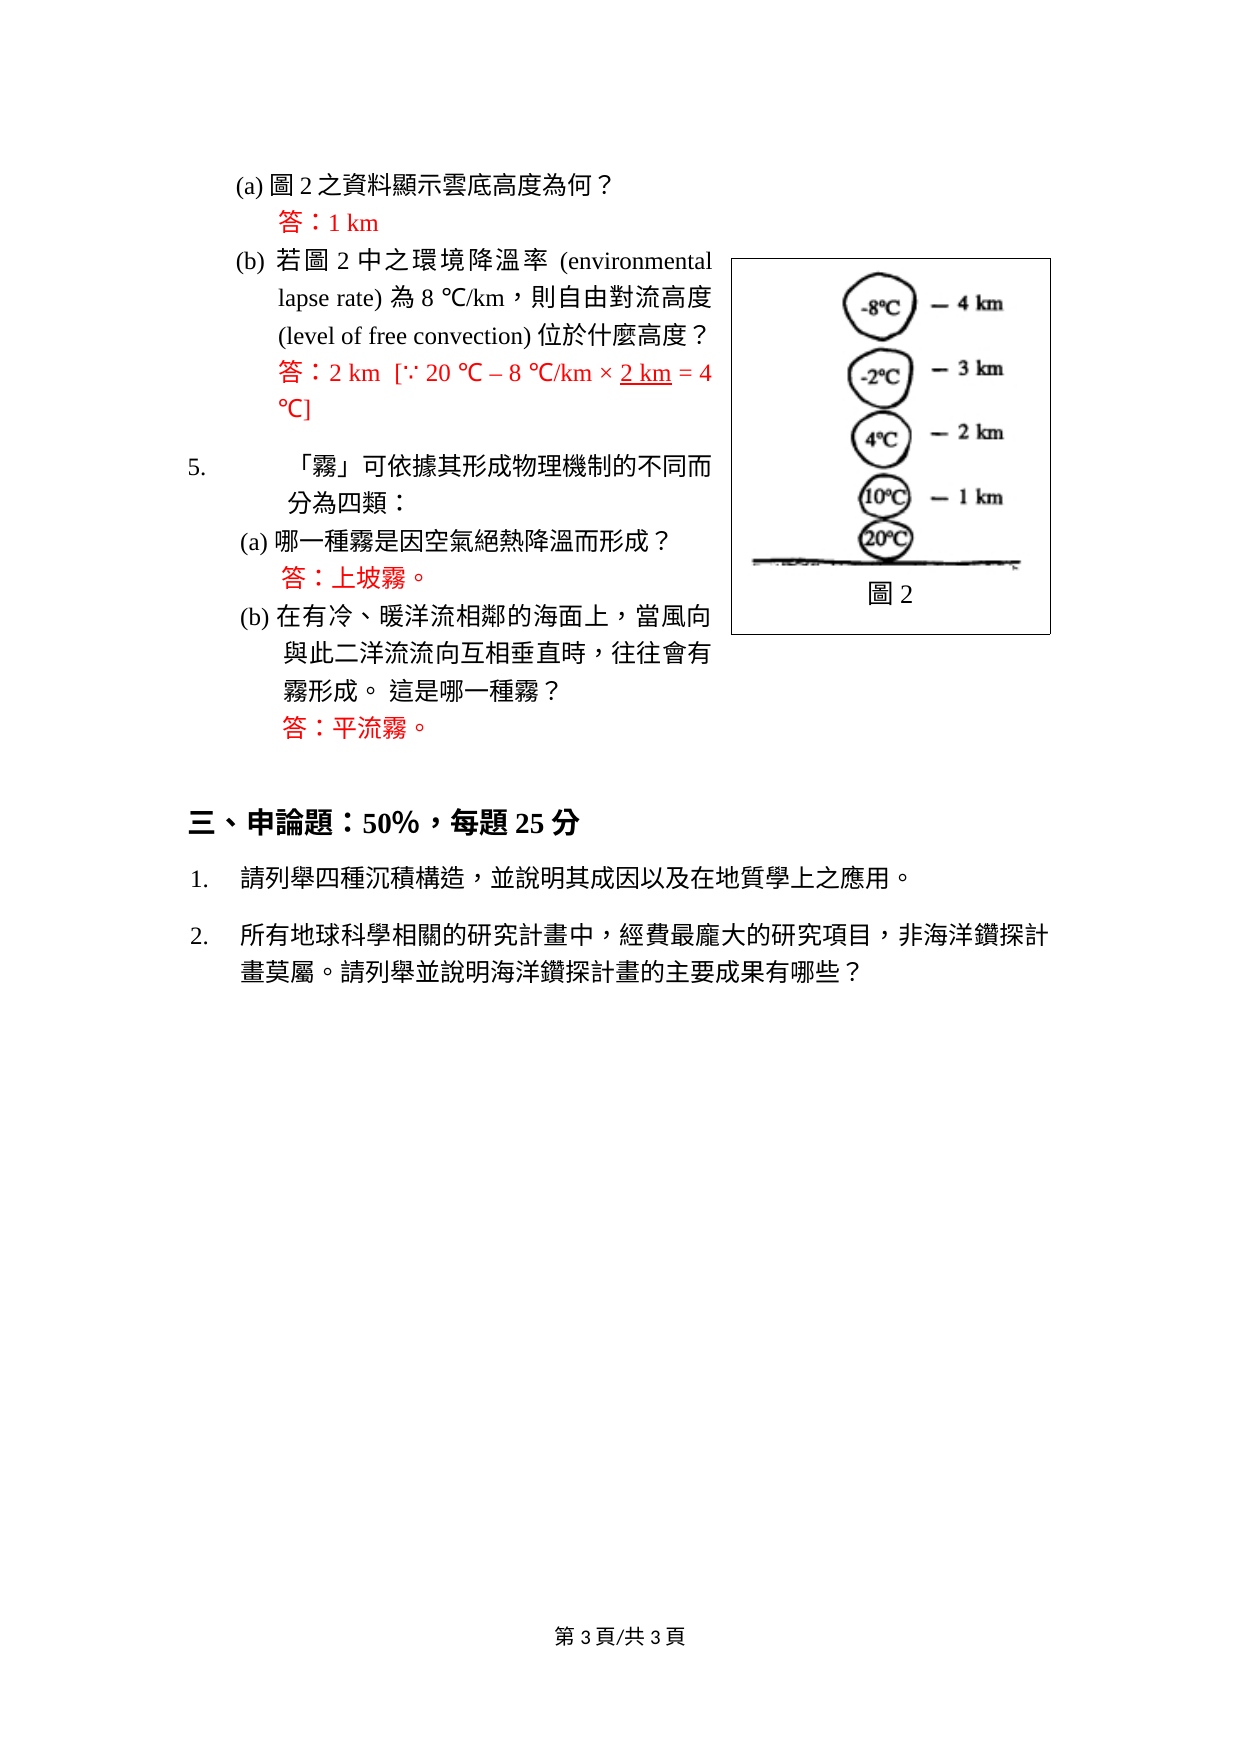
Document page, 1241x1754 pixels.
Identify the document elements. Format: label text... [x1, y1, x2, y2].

text 答：平流霧。 [282, 708, 1053, 746]
text 答：1 km [278, 202, 1053, 239]
list 請列舉四種沉積構造，並說明其成因以及在地質學上之應用。 [190, 858, 1053, 896]
list 所有地球科學相關的研究計畫中，經費最龐大的研究項目，非海洋鑽探計畫莫屬。請列舉並說明海洋鑽探計畫的主要成果有哪些？ [190, 914, 1053, 989]
text (a) 哪一種霧是因空氣絕熱降溫而形成？ [187, 521, 731, 558]
list 「霧」可依據其形成物理機制的不同而分為四類： [187, 446, 731, 521]
text (a) 圖2之資料顯示雲底高度為何？ [236, 164, 1053, 202]
text (b) 在有冷、暖洋流相鄰的海面上，當風向與此二洋流流向互相垂直時，往往會有霧形成。 這是哪一種霧？ [240, 596, 1053, 708]
text 答：上坡霧。 [187, 558, 731, 596]
text (b) 若圖2中之環境降溫率 (environmental lapse rate) 為/km，則自由對流高度 (level of free convection) 位於什麼高度？ [236, 239, 1053, 352]
text 三、申論題：50％，每題 25 分 [187, 783, 1053, 858]
text 答：2 km [∵ 20 ℃ – 8 ℃/km × 2 km = 4 ℃] [278, 352, 731, 427]
